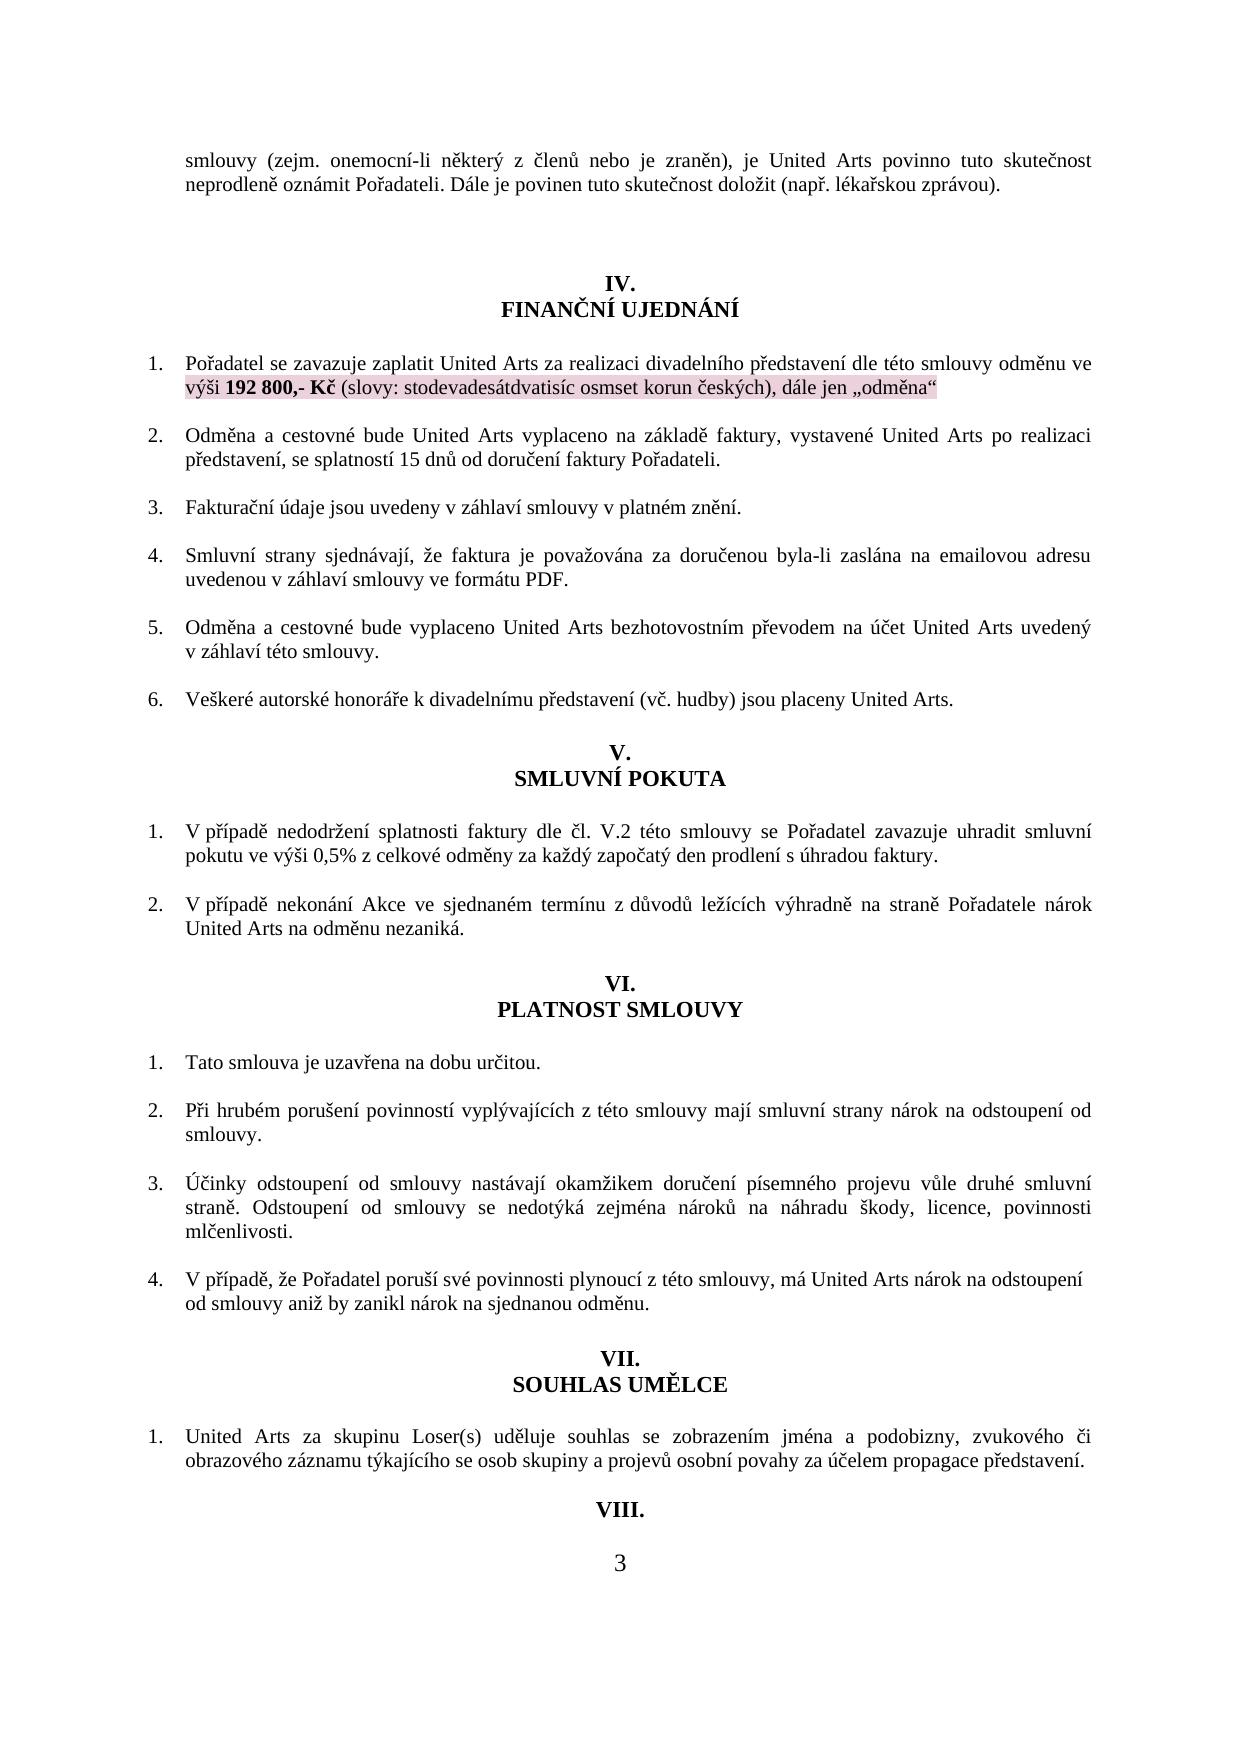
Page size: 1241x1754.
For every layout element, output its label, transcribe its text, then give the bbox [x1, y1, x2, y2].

list V případě nedodržení splatnosti faktury dle čl. V.2 této smlouvy se Pořadatel zavazuje uhradit smluvní pokutu ve výši 0,5% z celkové odměny za každý započatý den prodlení s úhradou faktury. [148, 819, 1093, 867]
list Odměna a cestovné bude vyplaceno United Arts bezhotovostním převodem na účet United Arts uvedený v záhlaví této smlouvy. [148, 615, 1093, 663]
list Tato smlouva je uzavřena na dobu určitou. [148, 1050, 1093, 1074]
text V. SMLUVNÍ POKUTA [148, 739, 1093, 792]
list Odměna a cestovné bude United Arts vyplaceno na základě faktury, vystavené United Arts po realizaci představení, se splatností 15 dnů od doručení faktury Pořadateli. [148, 423, 1093, 471]
text IV. FINANČNÍ UJEDNÁNÍ [148, 270, 1093, 323]
text VI. PLATNOST SMLOUVY [148, 970, 1093, 1023]
list United Arts za skupinu Loser(s) uděluje souhlas se zobrazením jména a podobizny, zvukového či obrazového záznamu týkajícího se osob skupiny a projevů osobní povahy za účelem propagace představení. [148, 1424, 1093, 1472]
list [148, 148, 1093, 196]
list Pořadatel se zavazuje zaplatit United Arts za realizaci divadelního představení dle této smlouvy odměnu ve výši 192 800,- Kč (slovy: stodevadesátdvatisíc osmset korun českých), dále jen „odměna“ [148, 351, 1093, 399]
list V případě, že Pořadatel poruší své povinnosti plynoucí z této smlouvy, má United Arts nárok na odstoupení od smlouvy aniž by zanikl nárok na sjednanou odměnu. [148, 1267, 1093, 1315]
list Při hrubém porušení povinností vyplývajících z této smlouvy mají smluvní strany nárok na odstoupení od smlouvy. [148, 1098, 1093, 1146]
list Účinky odstoupení od smlouvy nastávají okamžikem doručení písemného projevu vůle druhé smluvní straně. Odstoupení od smlouvy se nedotýká zejména nároků na náhradu škody, licence, povinnosti mlčenlivosti. [148, 1171, 1093, 1243]
text VII. SOUHLAS UMĚLCE [148, 1345, 1093, 1398]
list V případě nekonání Akce ve sjednaném termínu z důvodů ležících výhradně na straně Pořadatele nárok United Arts na odměnu nezaniká. [148, 892, 1093, 940]
list Veškeré autorské honoráře k divadelnímu představení (vč. hudby) jsou placeny United Arts. [148, 687, 1093, 711]
list Fakturační údaje jsou uvedeny v záhlaví smlouvy v platném znění. [148, 495, 1093, 519]
text VIII. DŮVĚRNOST [148, 1496, 1093, 1523]
list Smluvní strany sjednávají, že faktura je považována za doručenou byla-li zaslána na emailovou adresu uvedenou v záhlaví smlouvy ve formátu PDF. [148, 543, 1093, 591]
